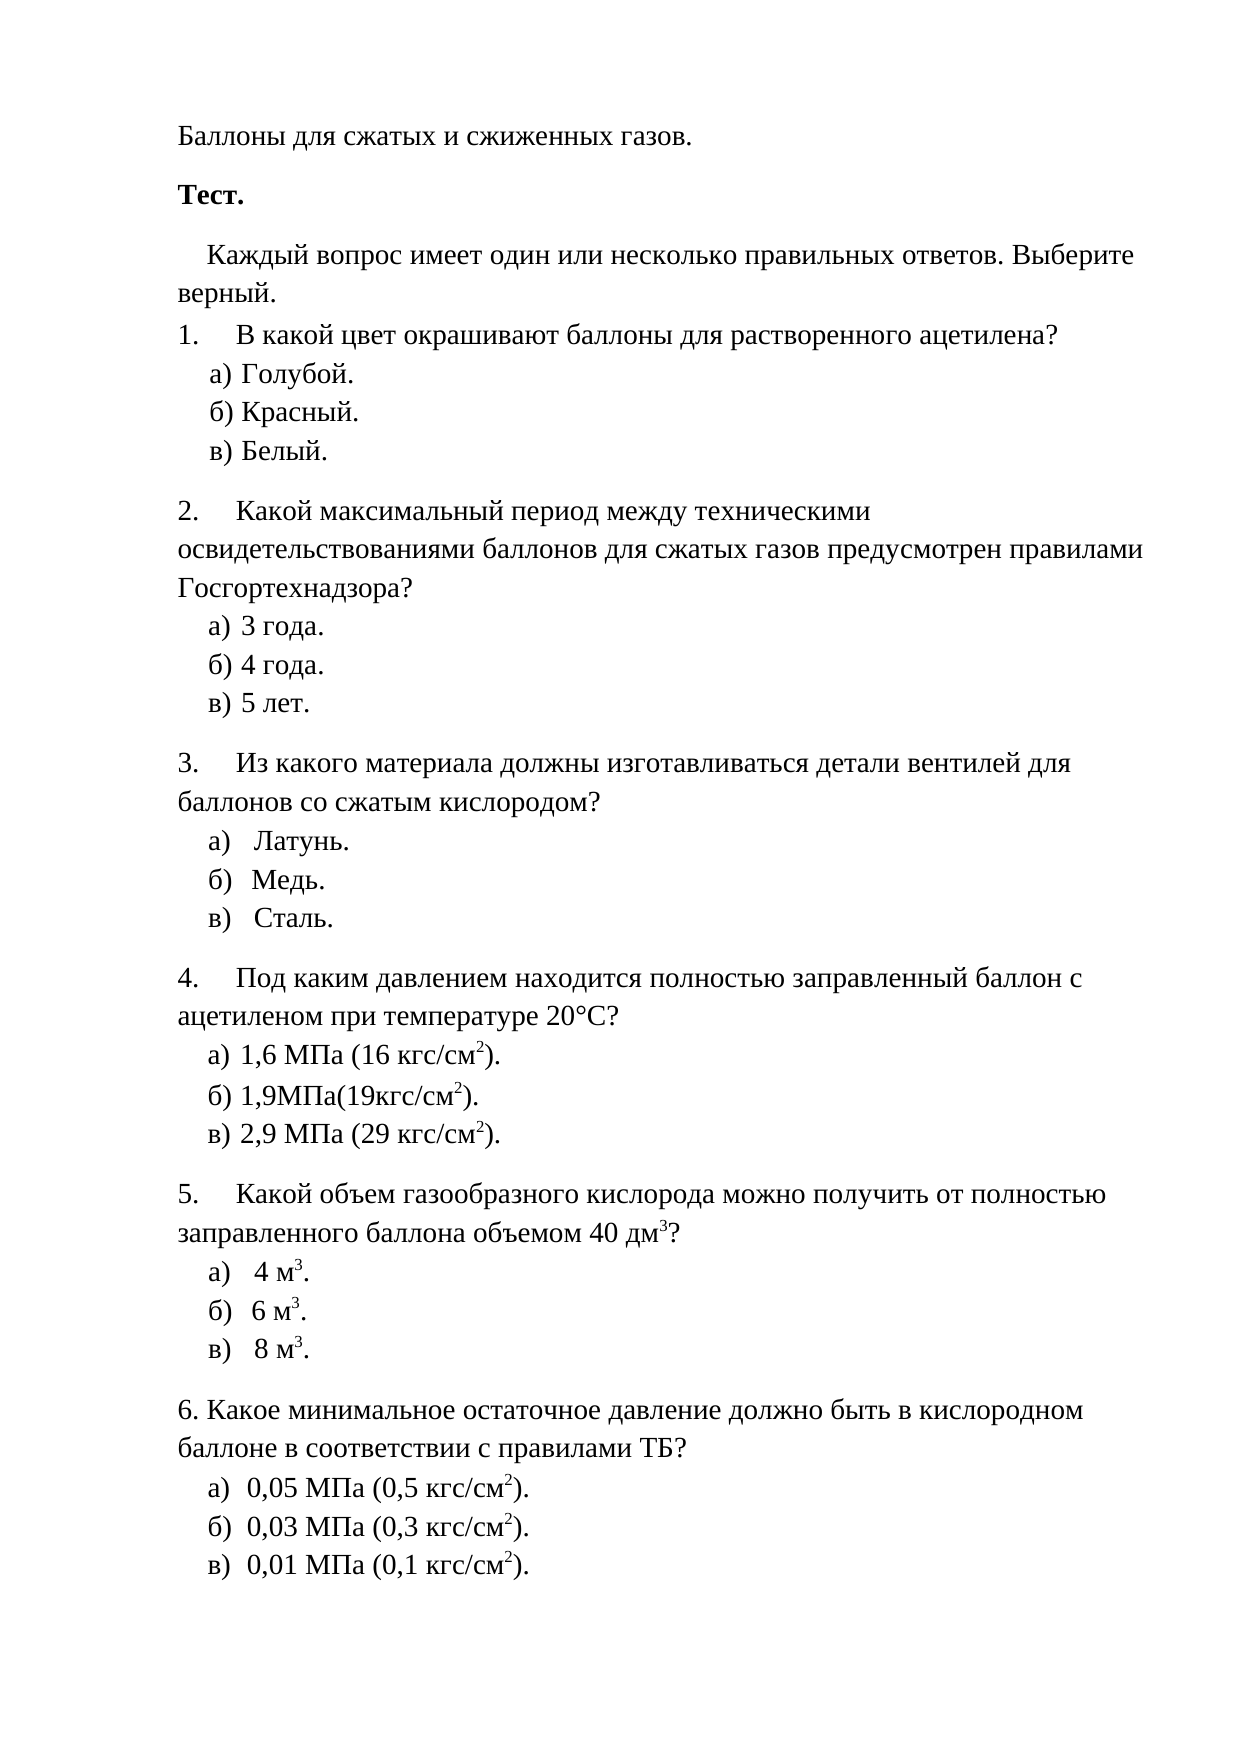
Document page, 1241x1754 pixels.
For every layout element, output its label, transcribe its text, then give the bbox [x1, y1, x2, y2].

text б) Красный. [209, 394, 1152, 428]
list Из какого материала должны изготавливаться детали вентилей для баллонов со сжатым кислородом? [177, 745, 1151, 817]
text Баллоны для сжатых и сжиженных газов. [177, 118, 1152, 152]
text б) 4 года. [208, 647, 1152, 681]
text б) 0,03 МПа (0,3 кгс/см2). [207, 1509, 1152, 1542]
text в) 8 м3. [208, 1331, 1152, 1365]
list Какой максимальный период между техническими освидетельствованиями баллонов для сжатых газов предусмотрен правилами Госгортехнадзора? [177, 493, 1152, 603]
text 6. Какое минимальное остаточное давление должно быть в кислородном баллоне в соответствии с правилами ТБ? [177, 1392, 1149, 1464]
text б) Медь. [208, 862, 1152, 895]
text Тест. [177, 177, 1152, 211]
text б) 1,9МПа(19кгс/см2). [207, 1078, 1152, 1111]
text в) Белый. [209, 433, 1152, 466]
text Каждый вопрос имеет один или несколько правильных ответов. Выберите верный. [177, 237, 1152, 309]
text в) Сталь. [208, 900, 1152, 934]
text а) 1,6 МПа (16 кгс/см2). [207, 1037, 1152, 1071]
text а) 4 м3. [208, 1254, 1152, 1288]
text а) 3 года. [208, 608, 1152, 642]
text а) Латунь. [208, 823, 1152, 857]
text в) 2,9 МПа (29 кгс/см2). [207, 1116, 1152, 1150]
text в) 5 лет. [208, 686, 1152, 719]
text б) 6 м3. [208, 1293, 1152, 1326]
text в) 0,01 МПа (0,1 кгс/см2). [207, 1547, 1152, 1581]
list Под каким давлением находится полностью заправленный баллон с ацетиленом при температуре 20°С? [177, 960, 1150, 1032]
text а) Голубой. [209, 356, 1152, 389]
list В какой цвет окрашивают баллоны для растворенного ацетилена? [177, 317, 1152, 351]
list Какой объем газообразного кислорода можно получить от полностью заправленного баллона объемом 40 дм3? [177, 1177, 1149, 1249]
text а) 0,05 МПа (0,5 кгс/см2). [207, 1470, 1152, 1503]
